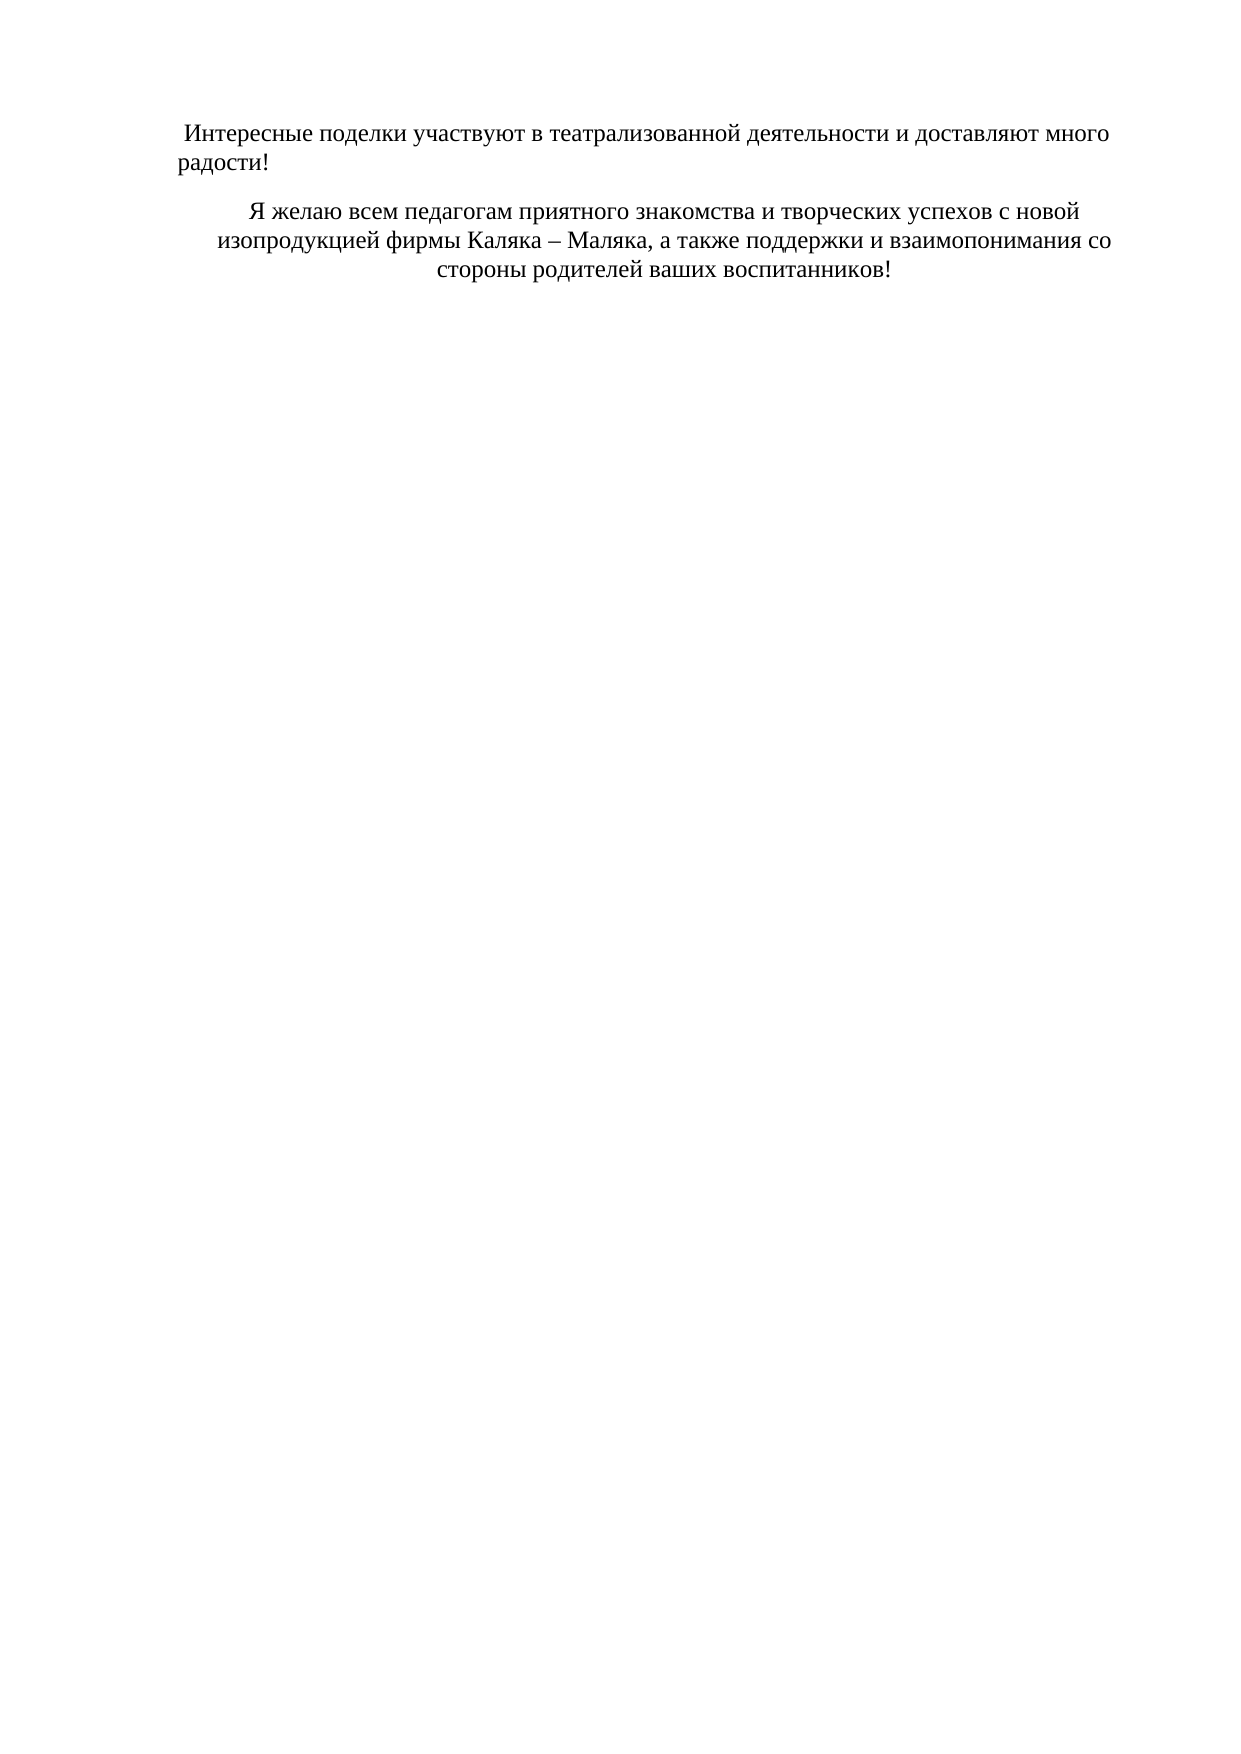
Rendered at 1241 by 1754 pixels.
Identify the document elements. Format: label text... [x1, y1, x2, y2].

text Интересные поделки участвуют в театрализованной деятельности и доставляют много радости! [177, 118, 1152, 176]
text Я желаю всем педагогам приятного знакомства и творческих успехов с новой изопродукцией фирмы Каляка – Маляка, а также поддержки и взаимопонимания со стороны родителей ваших воспитанников! [177, 196, 1152, 283]
